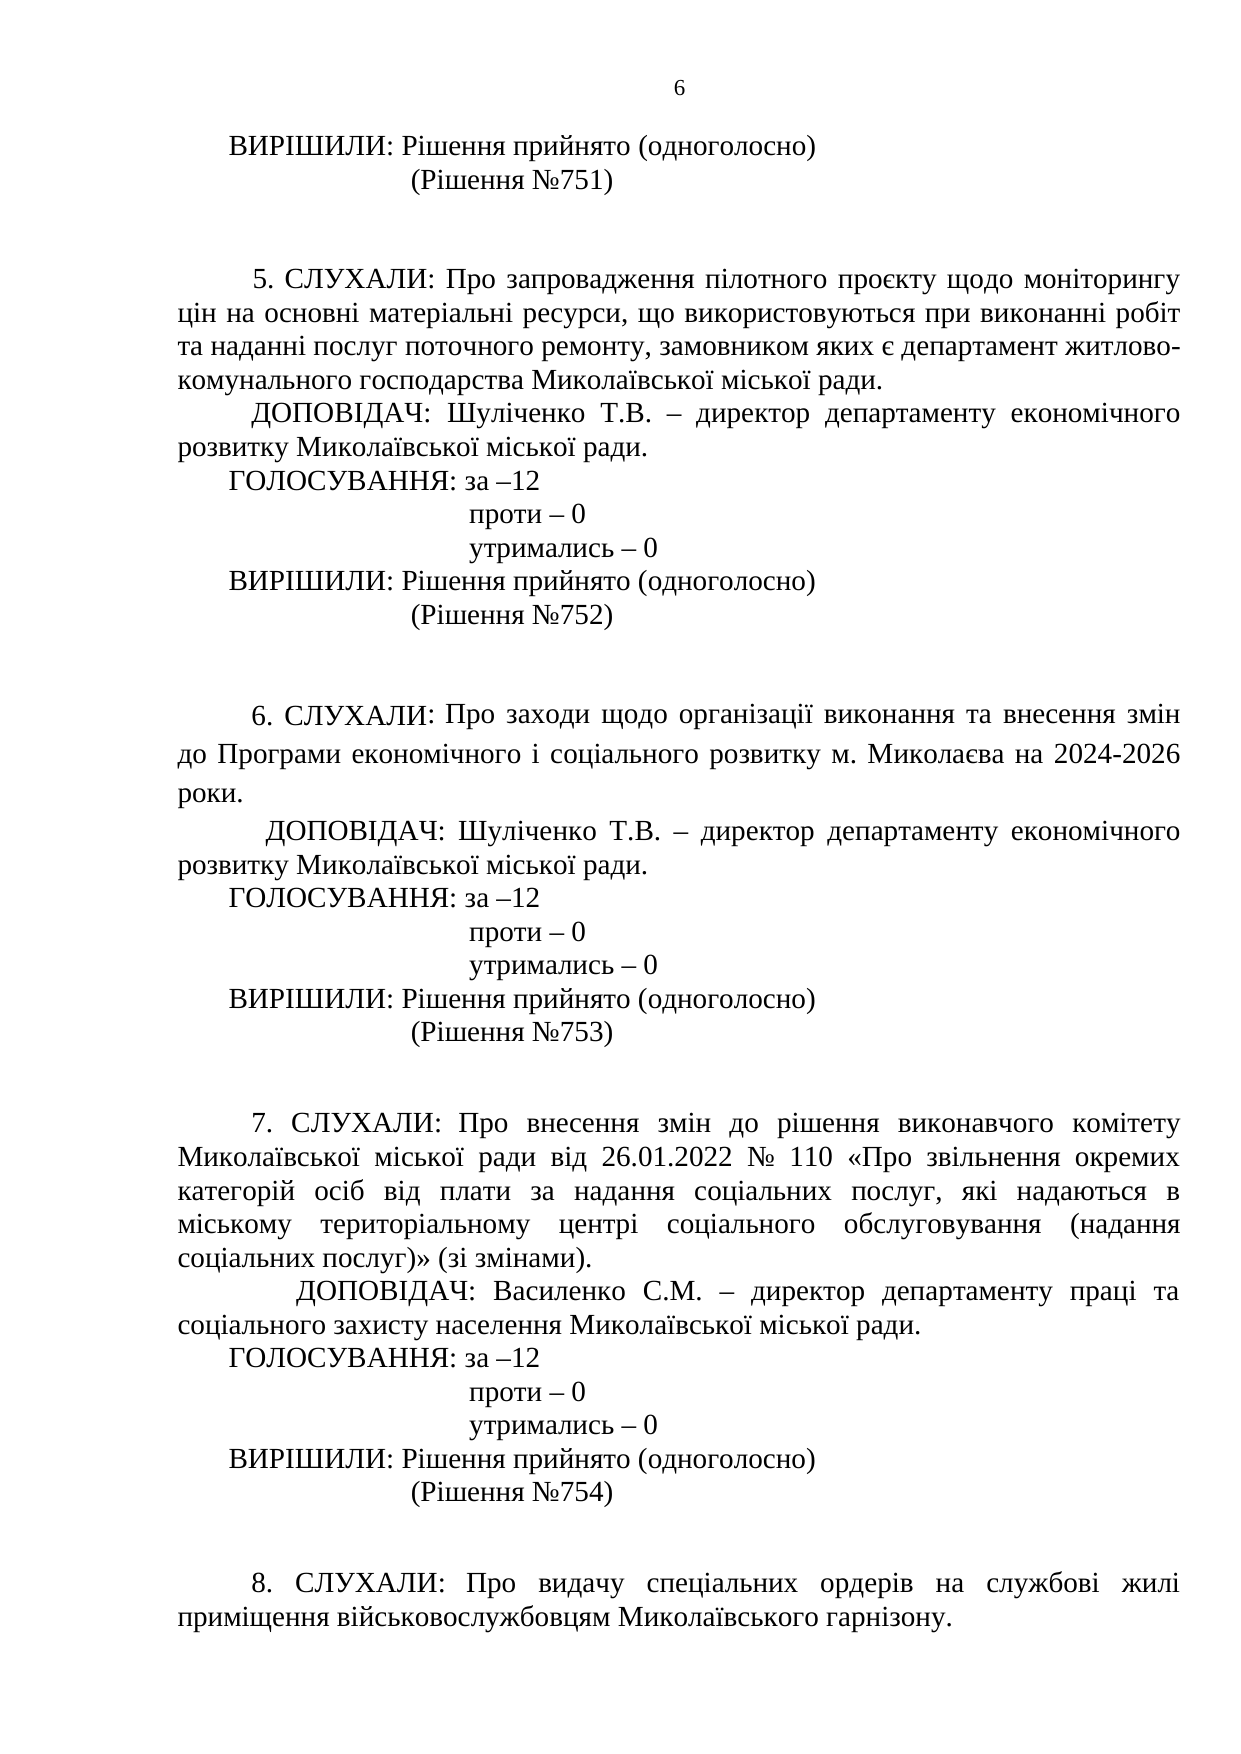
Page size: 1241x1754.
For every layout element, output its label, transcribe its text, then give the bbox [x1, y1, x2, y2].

text (Рішення №754) [177, 1474, 1181, 1508]
text 7. СЛУХАЛИ: Про внесення змін до рішення виконавчого комітету Миколаївської міської ради від 26.01.2022 № 110 «Про звільнення окремих категорій осіб від плати за надання соціальних послуг, які надаються в міському територіальному центрі соціального обслуговування (надання соціальних послуг)» (зі змінами). [177, 1106, 1181, 1273]
text ГОЛОСУВАННЯ: за –12 [177, 1340, 1181, 1374]
text (Рішення №751) [177, 162, 1181, 195]
text ГОЛОСУВАННЯ: за –12 [177, 463, 1181, 496]
text ВИРІШИЛИ: Рішення прийнято (одноголосно) [177, 128, 1181, 162]
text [177, 1441, 1181, 1474]
text 5. СЛУХАЛИ: Про запровадження пілотного проєкту щодо моніторингу цін на основні матеріальні ресурси, що використовуються при виконанні робіт та наданні послуг поточного ремонту, замовником яких є департамент житлово-комунального господарства Миколаївської міської ради. [177, 261, 1181, 396]
text ДОПОВІДАЧ: Шуліченко Т.В. – директор департаменту економічного розвитку Миколаївської міської ради. [177, 396, 1181, 463]
text проти – 0 [177, 914, 1181, 947]
text утримались – 0 [177, 947, 1181, 981]
text проти – 0 [177, 496, 1181, 530]
text проти – 0 [177, 1374, 1181, 1407]
text 6. СЛУХАЛИ: Про заходи щодо організації виконання та внесення змін до Програми економічного і соціального розвитку м. Миколаєва на 2024-2026 роки. [177, 696, 1181, 808]
text (Рішення №752) [177, 597, 1181, 630]
text ГОЛОСУВАННЯ: за –12 [177, 880, 1181, 914]
text (Рішення №753) [177, 1014, 1181, 1048]
text утримались – 0 [177, 1407, 1181, 1441]
text 8. СЛУХАЛИ: Про видачу спеціальних ордерів на службові жилі приміщення військовослужбовцям Миколаївського гарнізону. [177, 1566, 1181, 1633]
text ДОПОВІДАЧ: Василенко С.М. – директор департаменту праці та соціального захисту населення Миколаївської міської ради. [177, 1273, 1181, 1340]
text ВИРІШИЛИ: Рішення прийнято (одноголосно) [177, 563, 1181, 597]
text утримались – 0 [177, 530, 1181, 563]
text ВИРІШИЛИ: Рішення прийнято (одноголосно) [177, 981, 1181, 1014]
text ДОПОВІДАЧ: Шуліченко Т.В. – директор департаменту економічного розвитку Миколаївської міської ради. [177, 813, 1181, 880]
